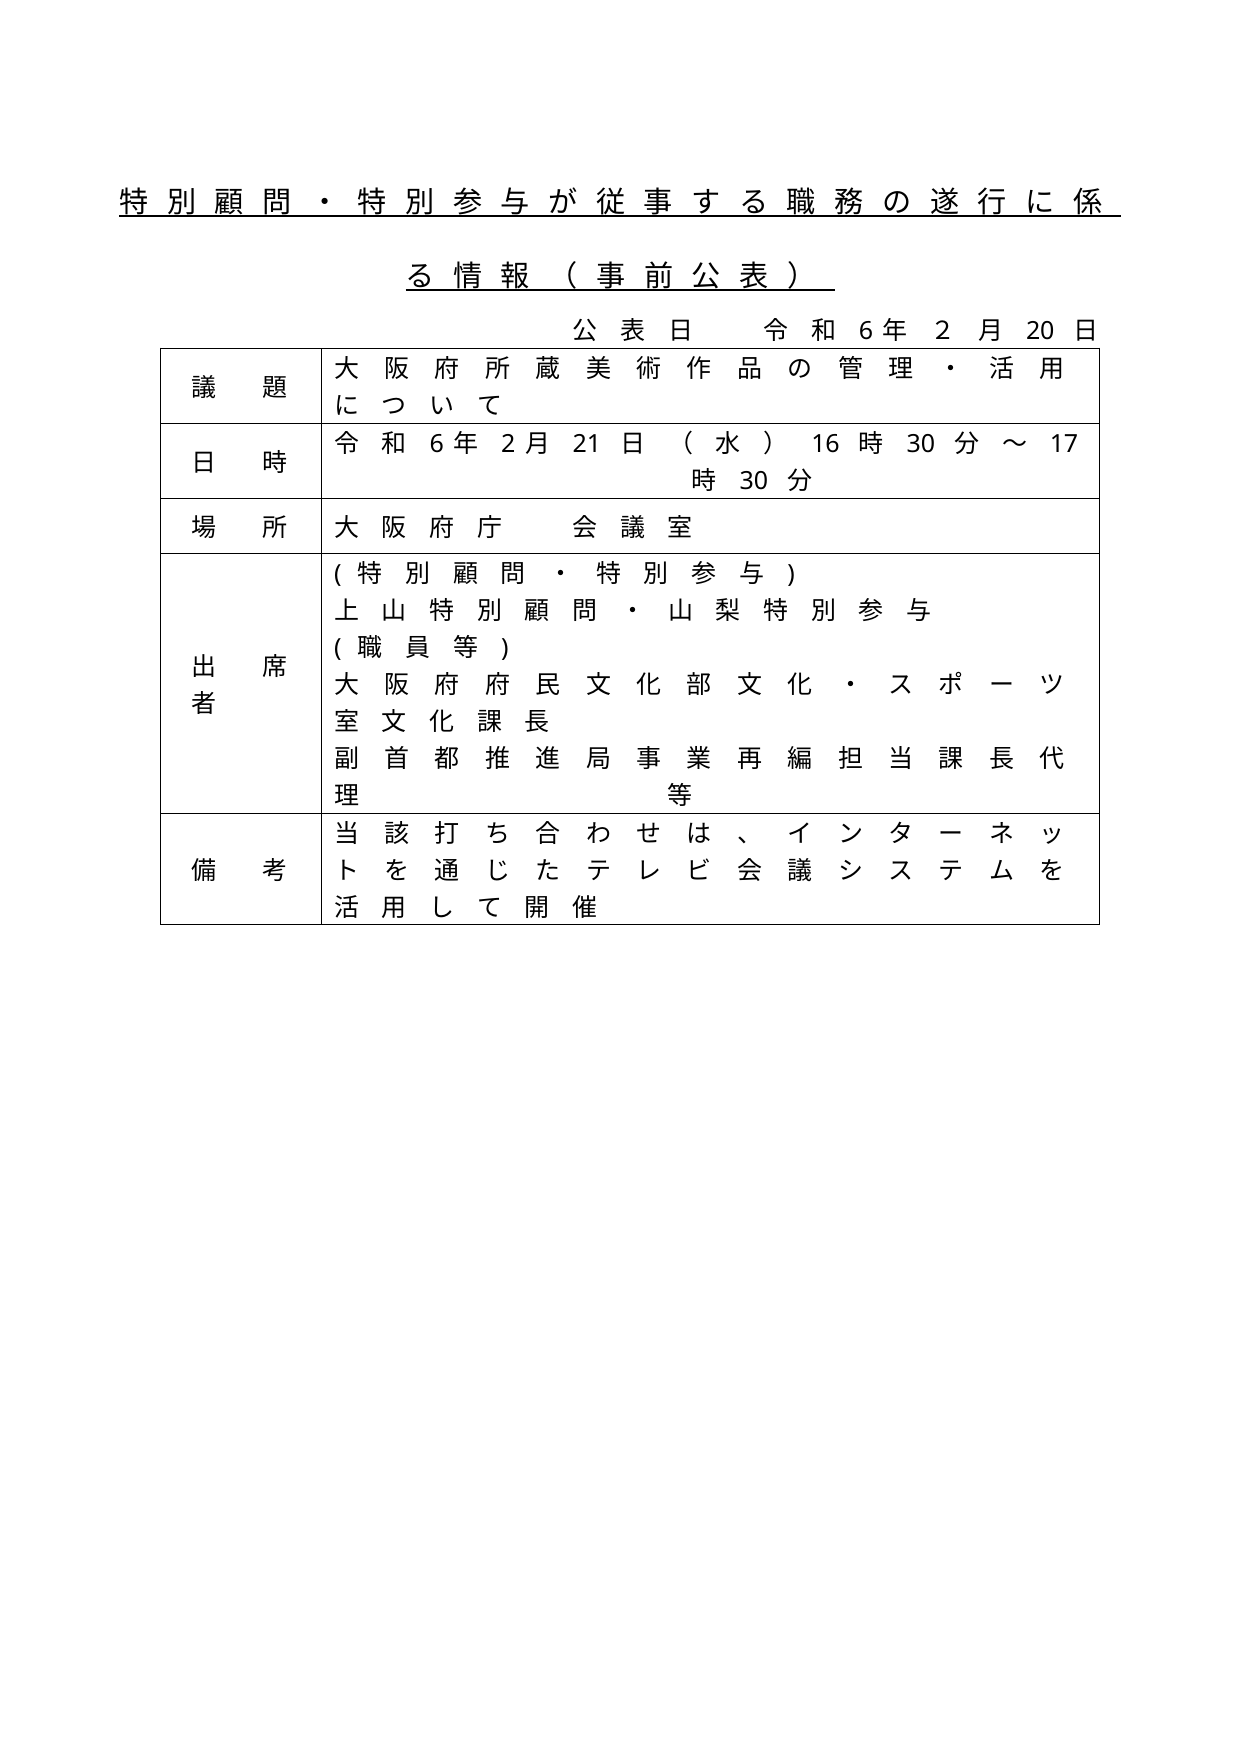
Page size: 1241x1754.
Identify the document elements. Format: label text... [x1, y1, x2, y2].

text 公表日 令和6年２月20日 [119, 311, 1121, 347]
table_cell 大阪府庁 会議室 [322, 499, 1099, 552]
text 特別顧問・特別参与が従事する職務の遂行に係る情報（事前公表） [119, 163, 1121, 215]
table_cell 備考 [161, 814, 321, 924]
table_cell (特別顧問・特別参与) 上山特別顧問・山梨特別参与 (職員等) 大阪府府民文化部文化・スポーツ室文化課長 副首都推進局事業再編担当課長代理 等 [322, 554, 1099, 812]
table_header 議題 [161, 349, 321, 422]
table_cell 場所 [161, 499, 321, 552]
table_cell 出席者 [161, 554, 321, 812]
table_cell 日時 [161, 424, 321, 497]
table_cell 令和6年2月21日（水）16時30分～17時30分 [322, 424, 1099, 497]
text 特別顧問・特別参与が従事する職務の遂行に係る情報（事前公表） [119, 217, 1121, 311]
table_cell 当該打ち合わせは、インターネットを通じたテレビ会議システムを活用して開催 [322, 814, 1099, 924]
table_header 大阪府所蔵美術作品の管理・活用について [322, 349, 1099, 422]
